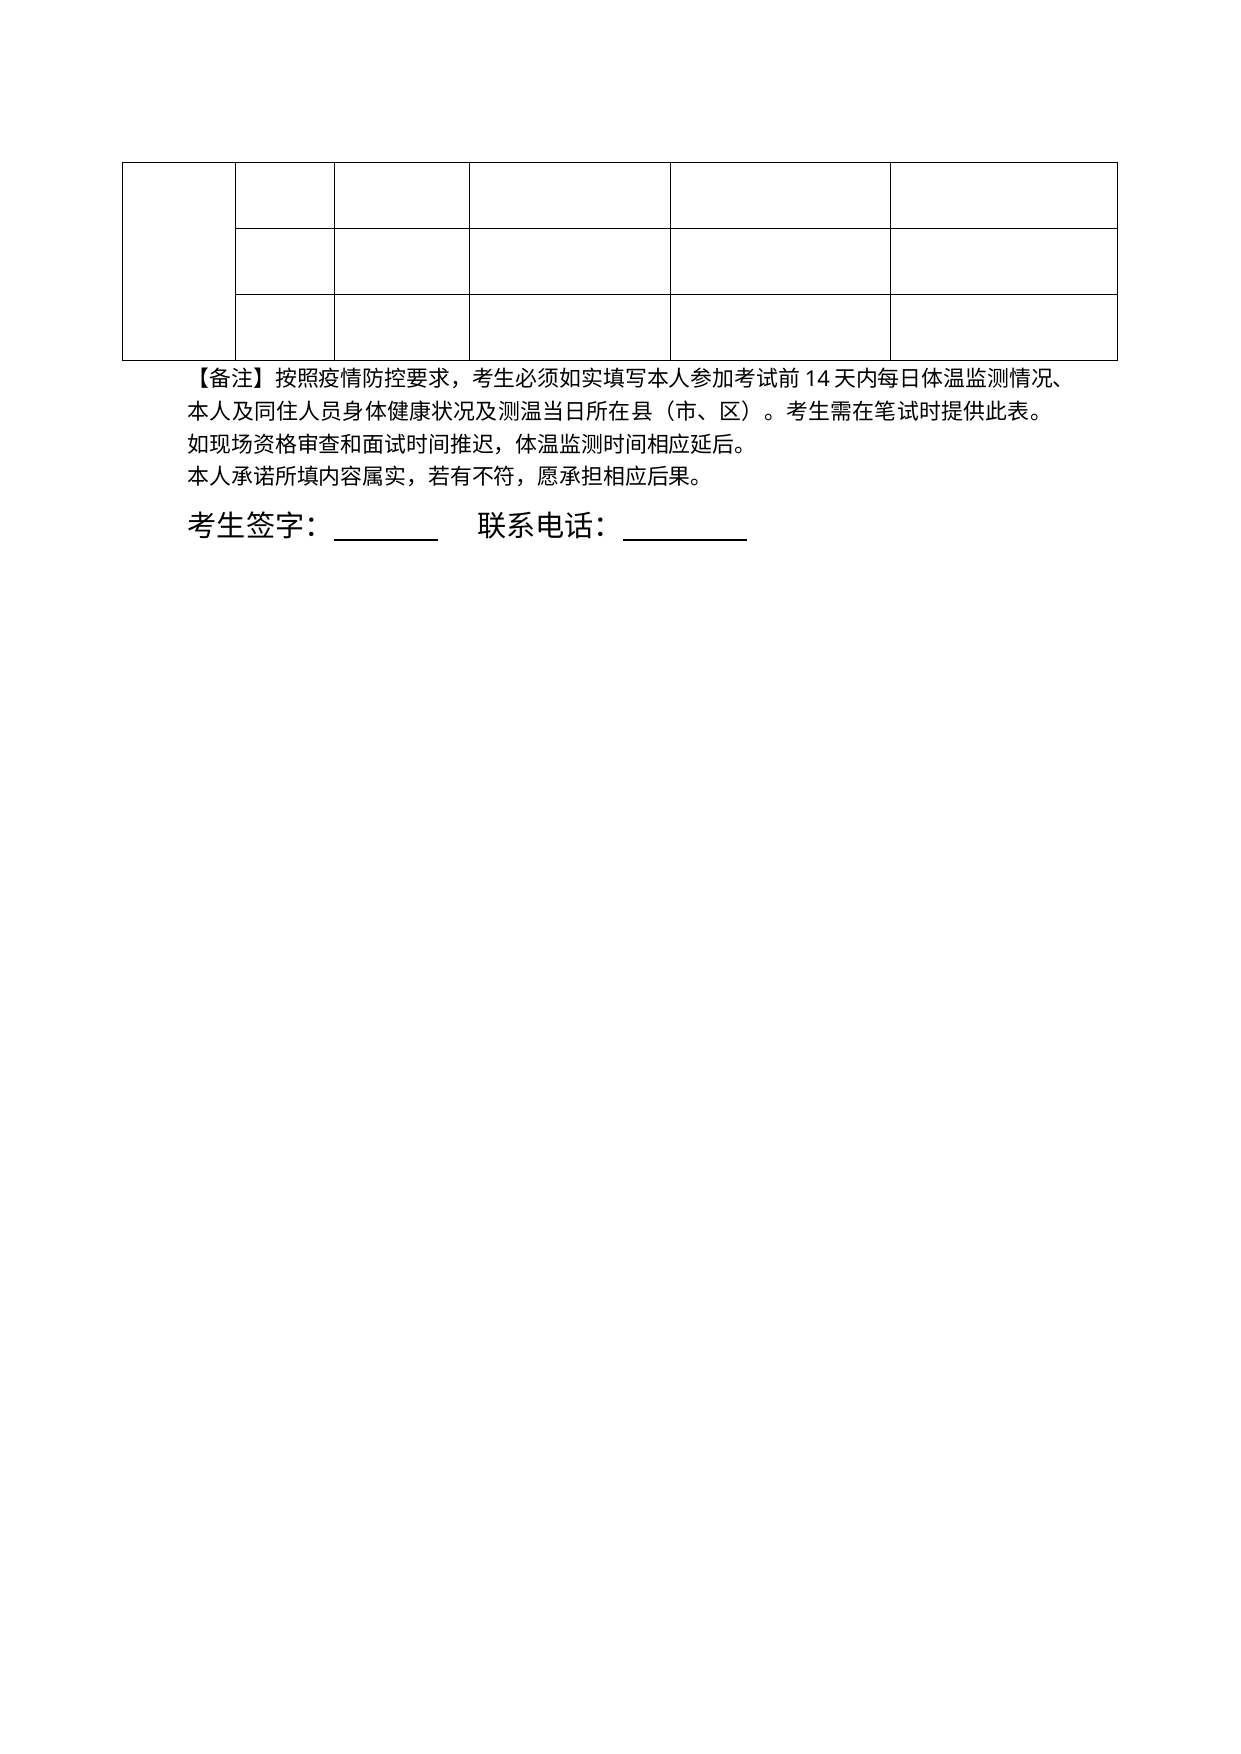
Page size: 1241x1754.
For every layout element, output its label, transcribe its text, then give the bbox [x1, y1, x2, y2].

table_cell [236, 295, 334, 360]
table_cell [470, 163, 670, 228]
table_cell [335, 163, 469, 228]
table_cell [671, 229, 890, 294]
table_cell [335, 229, 469, 294]
table_cell [470, 295, 670, 360]
table_cell [470, 229, 670, 294]
table_cell [335, 295, 469, 360]
table_cell [891, 295, 1117, 360]
table_cell [236, 229, 334, 294]
text 考生签字： 联系电话： [187, 491, 1053, 556]
text 本人承诺所填内容属实，若有不符，愿承担相应后果。 [187, 459, 1053, 491]
table_cell [891, 163, 1117, 228]
table_cell [671, 295, 890, 360]
table_cell [891, 229, 1117, 294]
table_cell [671, 163, 890, 228]
text 【备注】按照疫情防控要求，考生必须如实填写本人参加考试前14天内每日体温监测情况、本人及同住人员身体健康状况及测温当日所在县（市、区）。考生需在笔试时提供此表。如现场资格审查和面试时间推迟，体温监测时间相应延后。 [187, 361, 1053, 459]
table_cell [236, 163, 334, 228]
